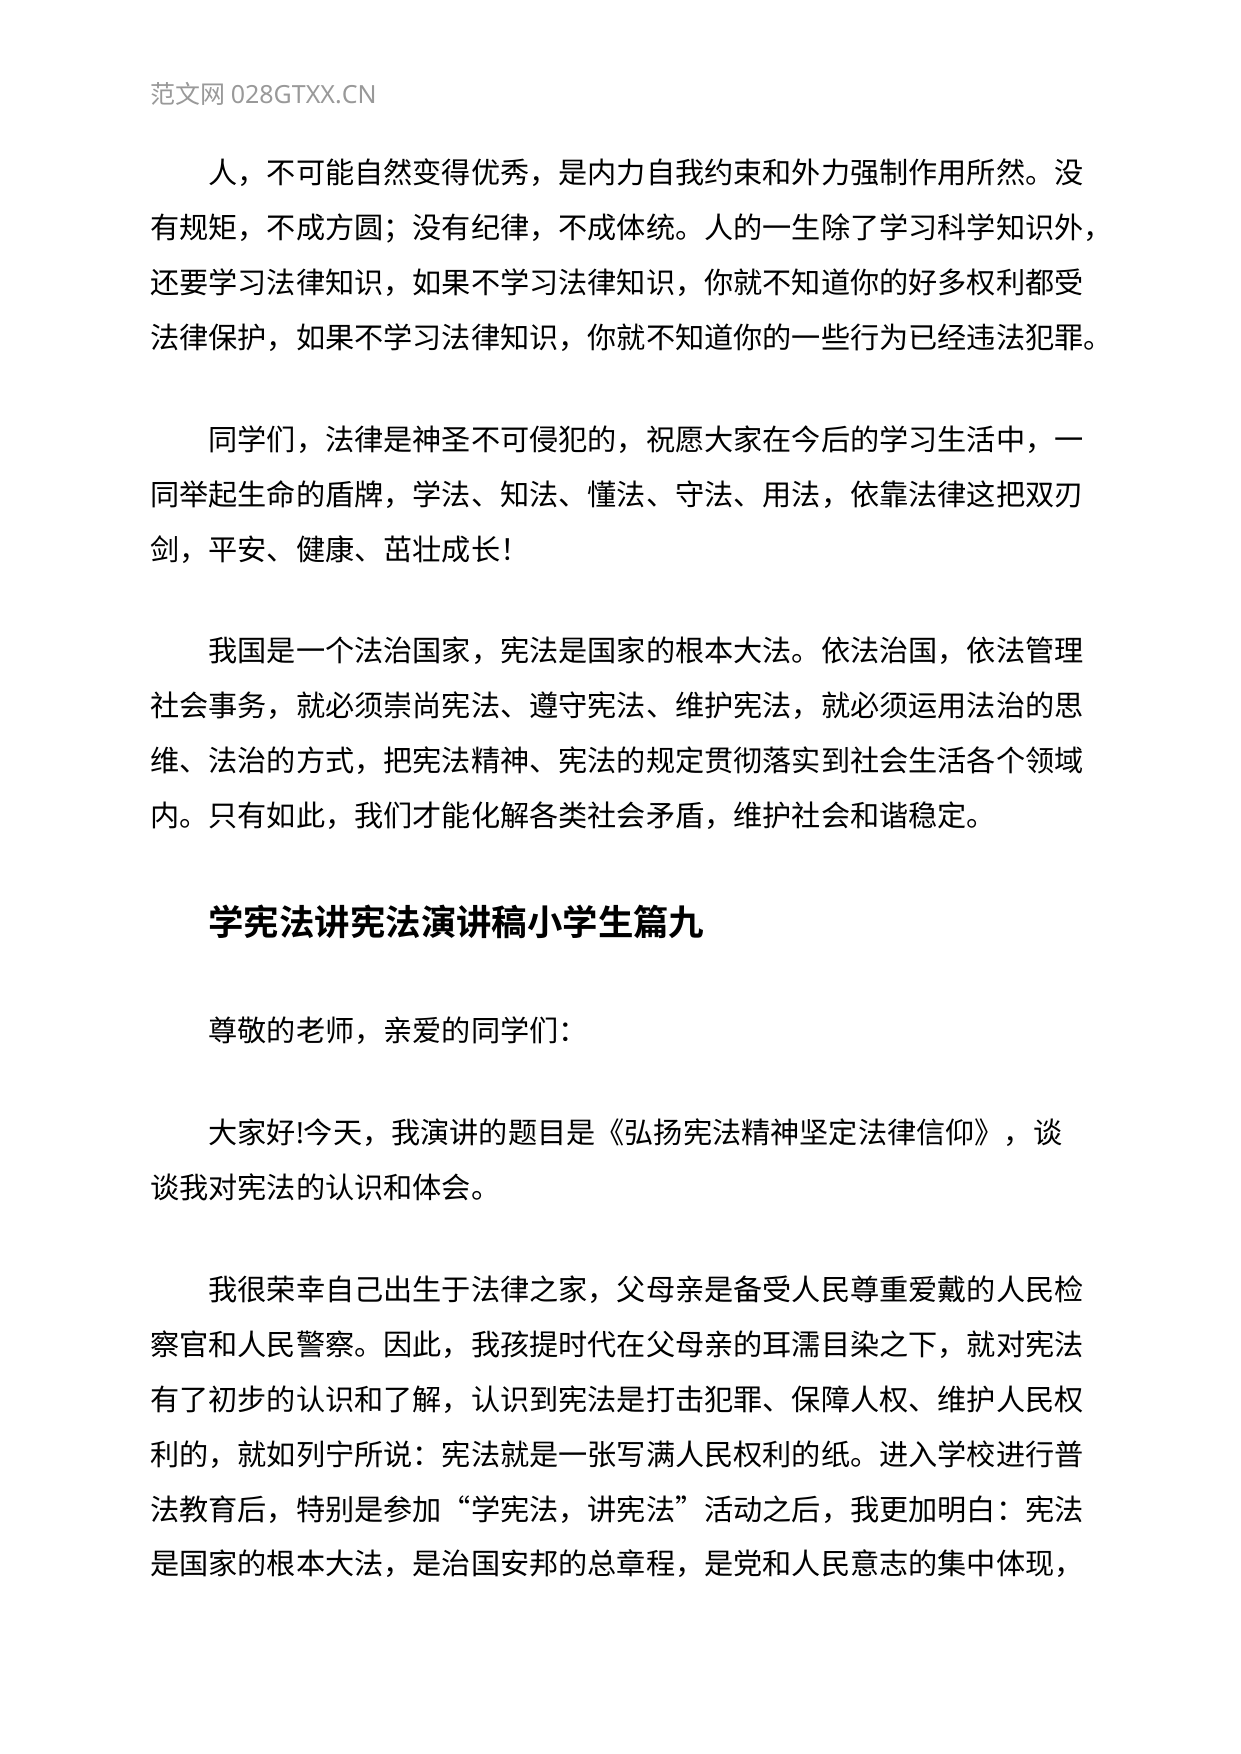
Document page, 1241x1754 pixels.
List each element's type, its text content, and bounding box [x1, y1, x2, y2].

text 同学们，法律是神圣不可侵犯的，祝愿大家在今后的学习生活中，一同举起生命的盾牌，学法、知法、懂法、守法、用法，依靠法律这把双刃剑，平安、健康、茁壮成长！ [150, 416, 1090, 568]
text 尊敬的老师，亲爱的同学们： [150, 1008, 1090, 1050]
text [150, 1266, 1090, 1583]
text 我国是一个法治国家，宪法是国家的根本大法。依法治国，依法管理社会事务，就必须崇尚宪法、遵守宪法、维护宪法，就必须运用法治的思维、法治的方式，把宪法精神、宪法的规定贯彻落实到社会生活各个领域内。只有如此，我们才能化解各类社会矛盾，维护社会和谐稳定。 [150, 628, 1090, 835]
text 人，不可能自然变得优秀，是内力自我约束和外力强制作用所然。没有规矩，不成方圆；没有纪律，不成体统。人的一生除了学习科学知识外，还要学习法律知识，如果不学习法律知识，你就不知道你的好多权利都受法律保护，如果不学习法律知识，你就不知道你的一些行为已经违法犯罪。 [150, 150, 1090, 357]
text 学宪法讲宪法演讲稿小学生篇九 [150, 894, 1090, 946]
text 大家好!今天，我演讲的题目是《弘扬宪法精神坚定法律信仰》，谈谈我对宪法的认识和体会。 [150, 1110, 1090, 1207]
